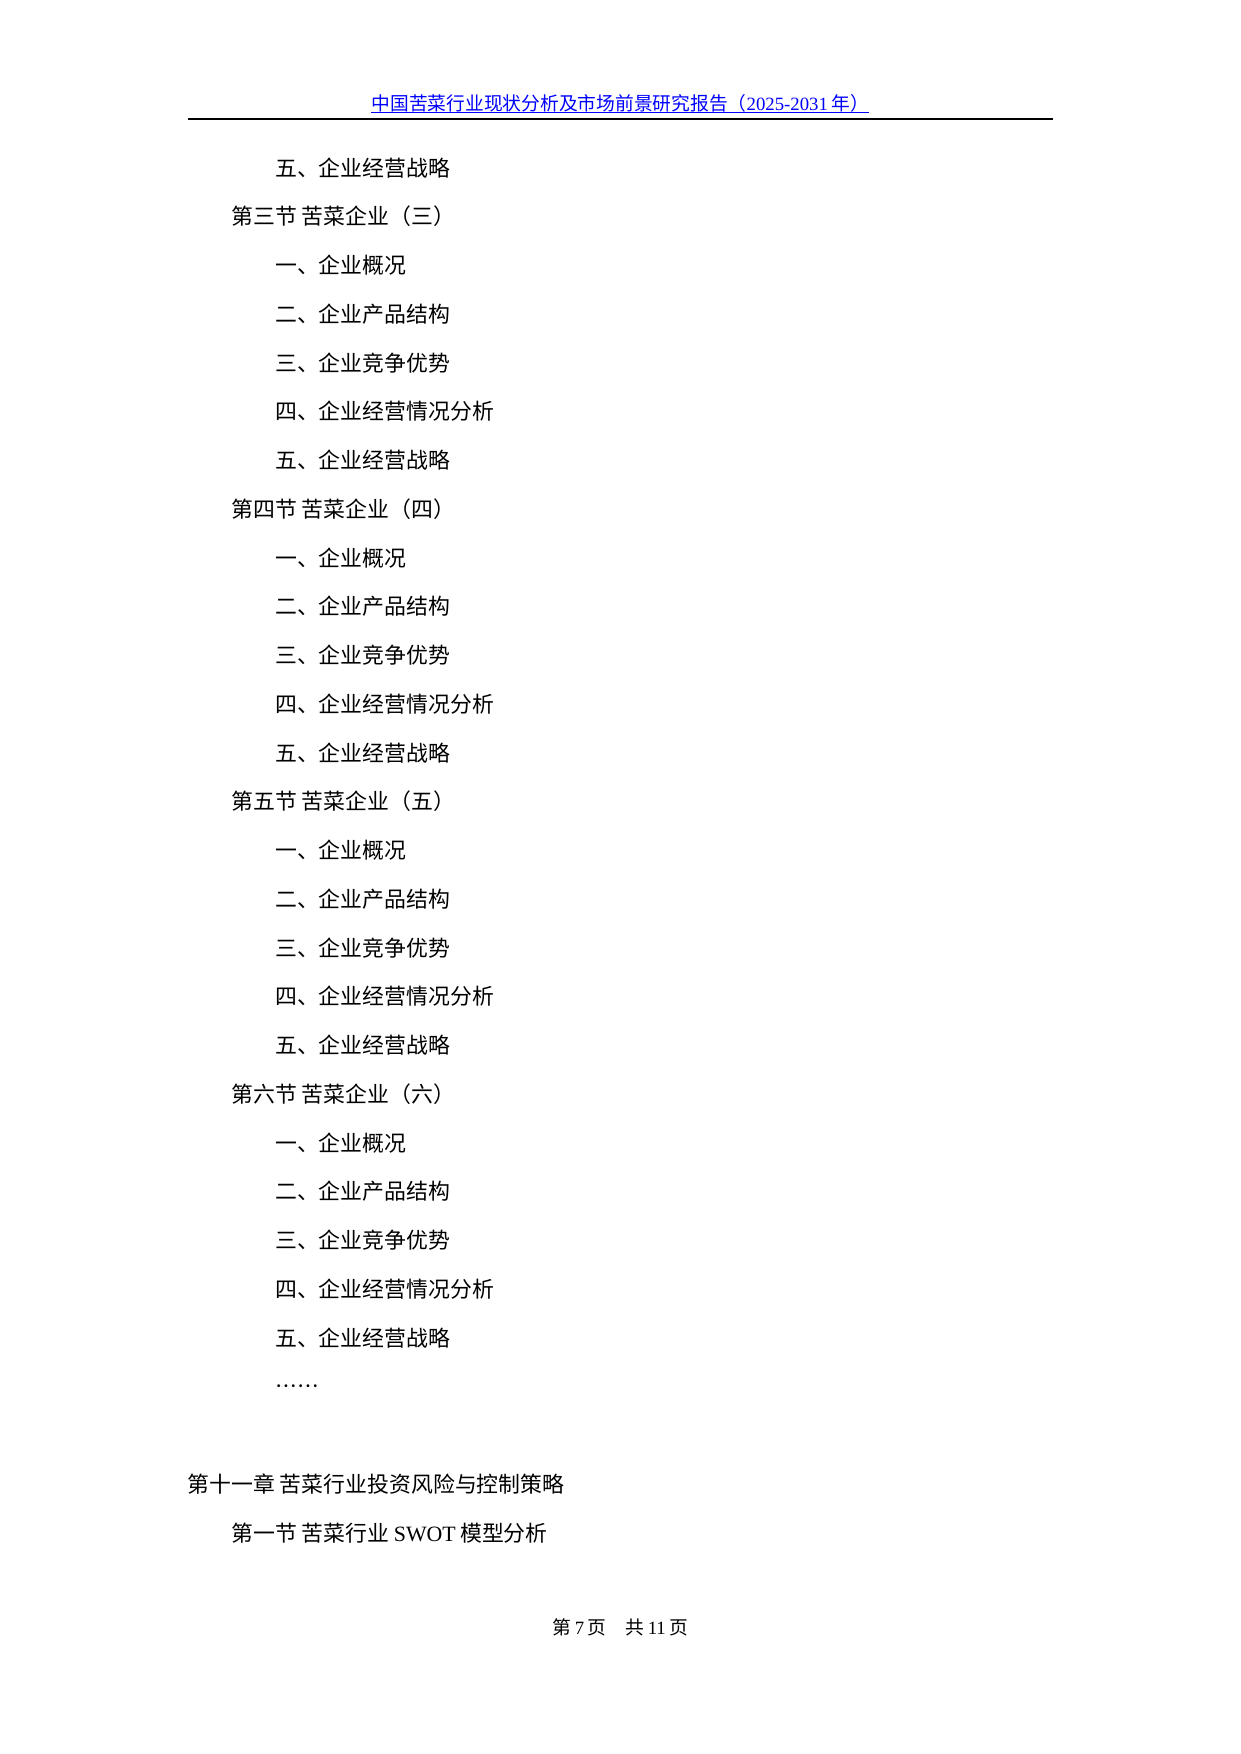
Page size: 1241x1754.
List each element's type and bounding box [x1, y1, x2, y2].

text [187, 150, 1053, 1548]
